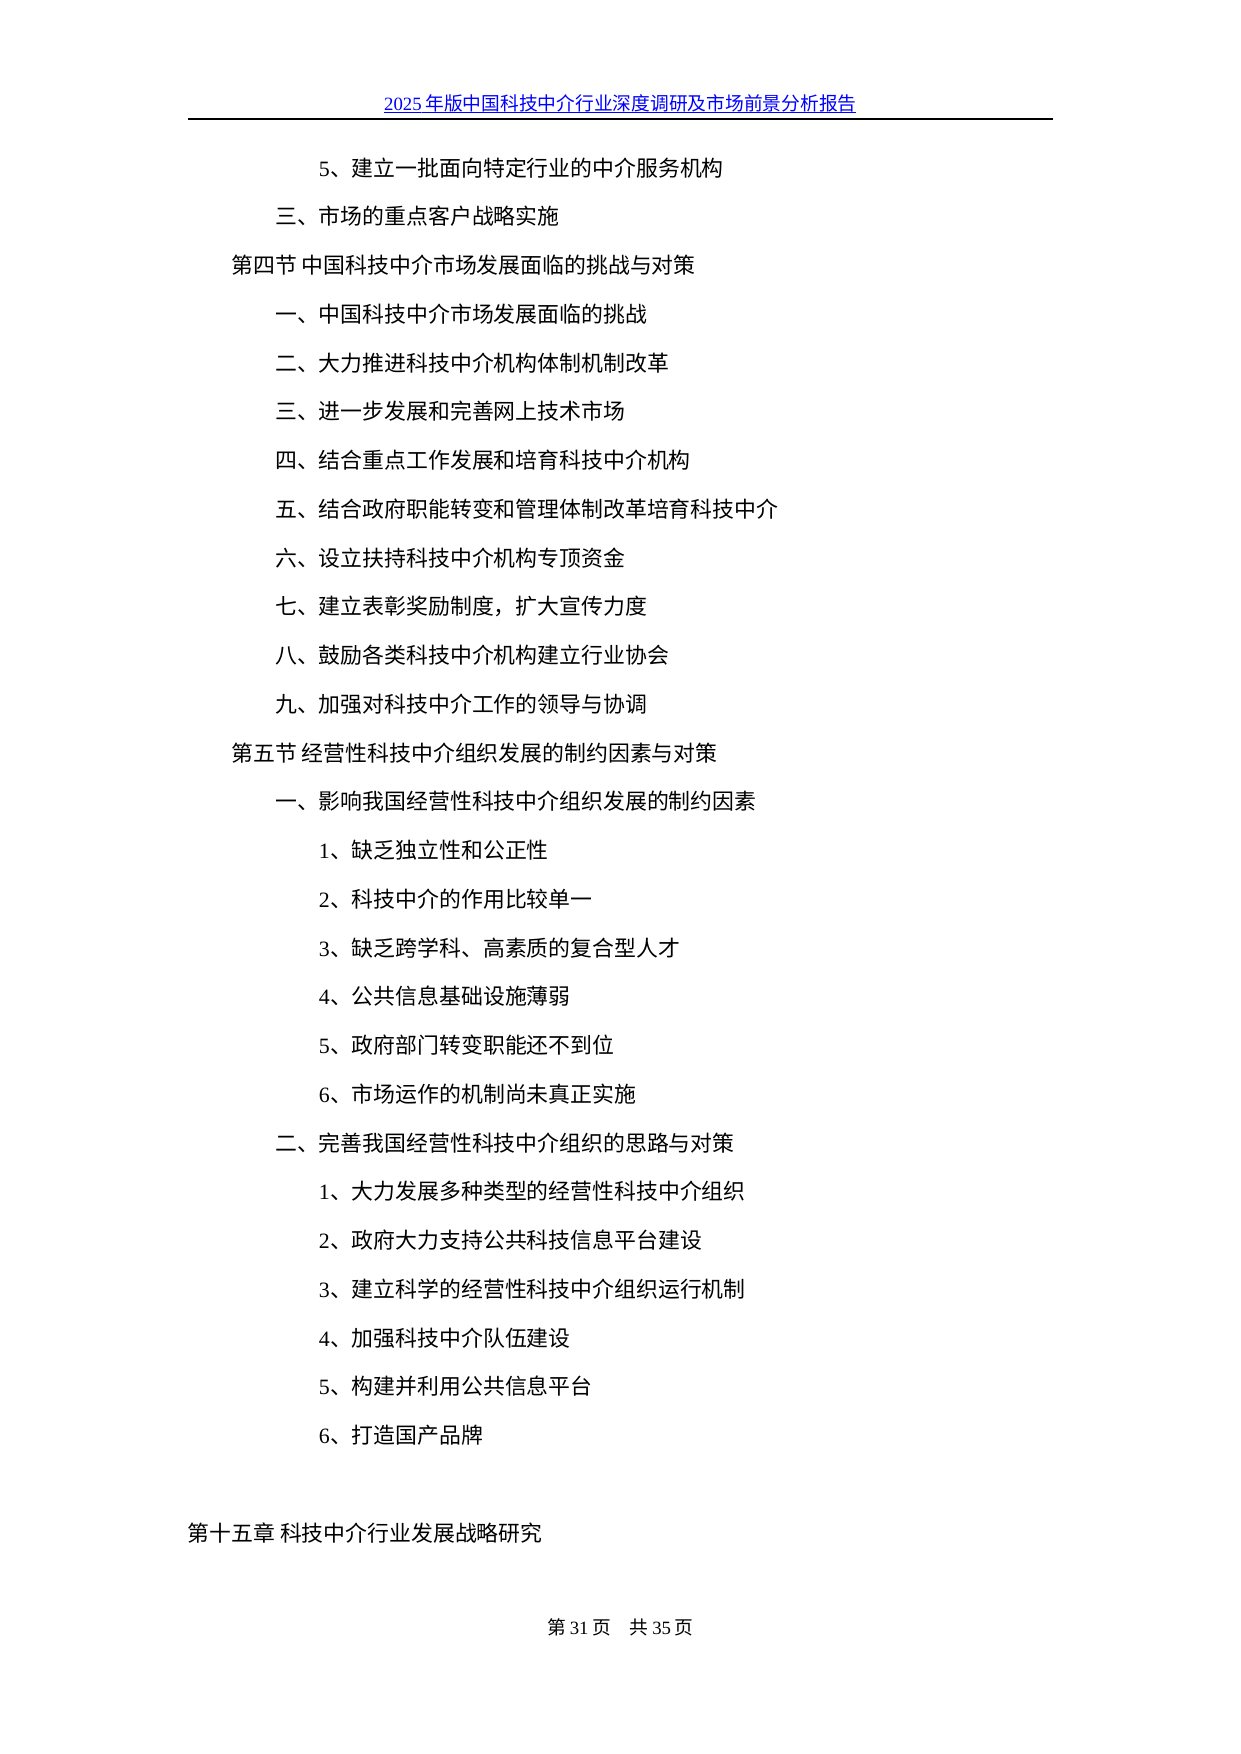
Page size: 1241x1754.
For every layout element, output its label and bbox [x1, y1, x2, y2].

text [187, 150, 1053, 1548]
